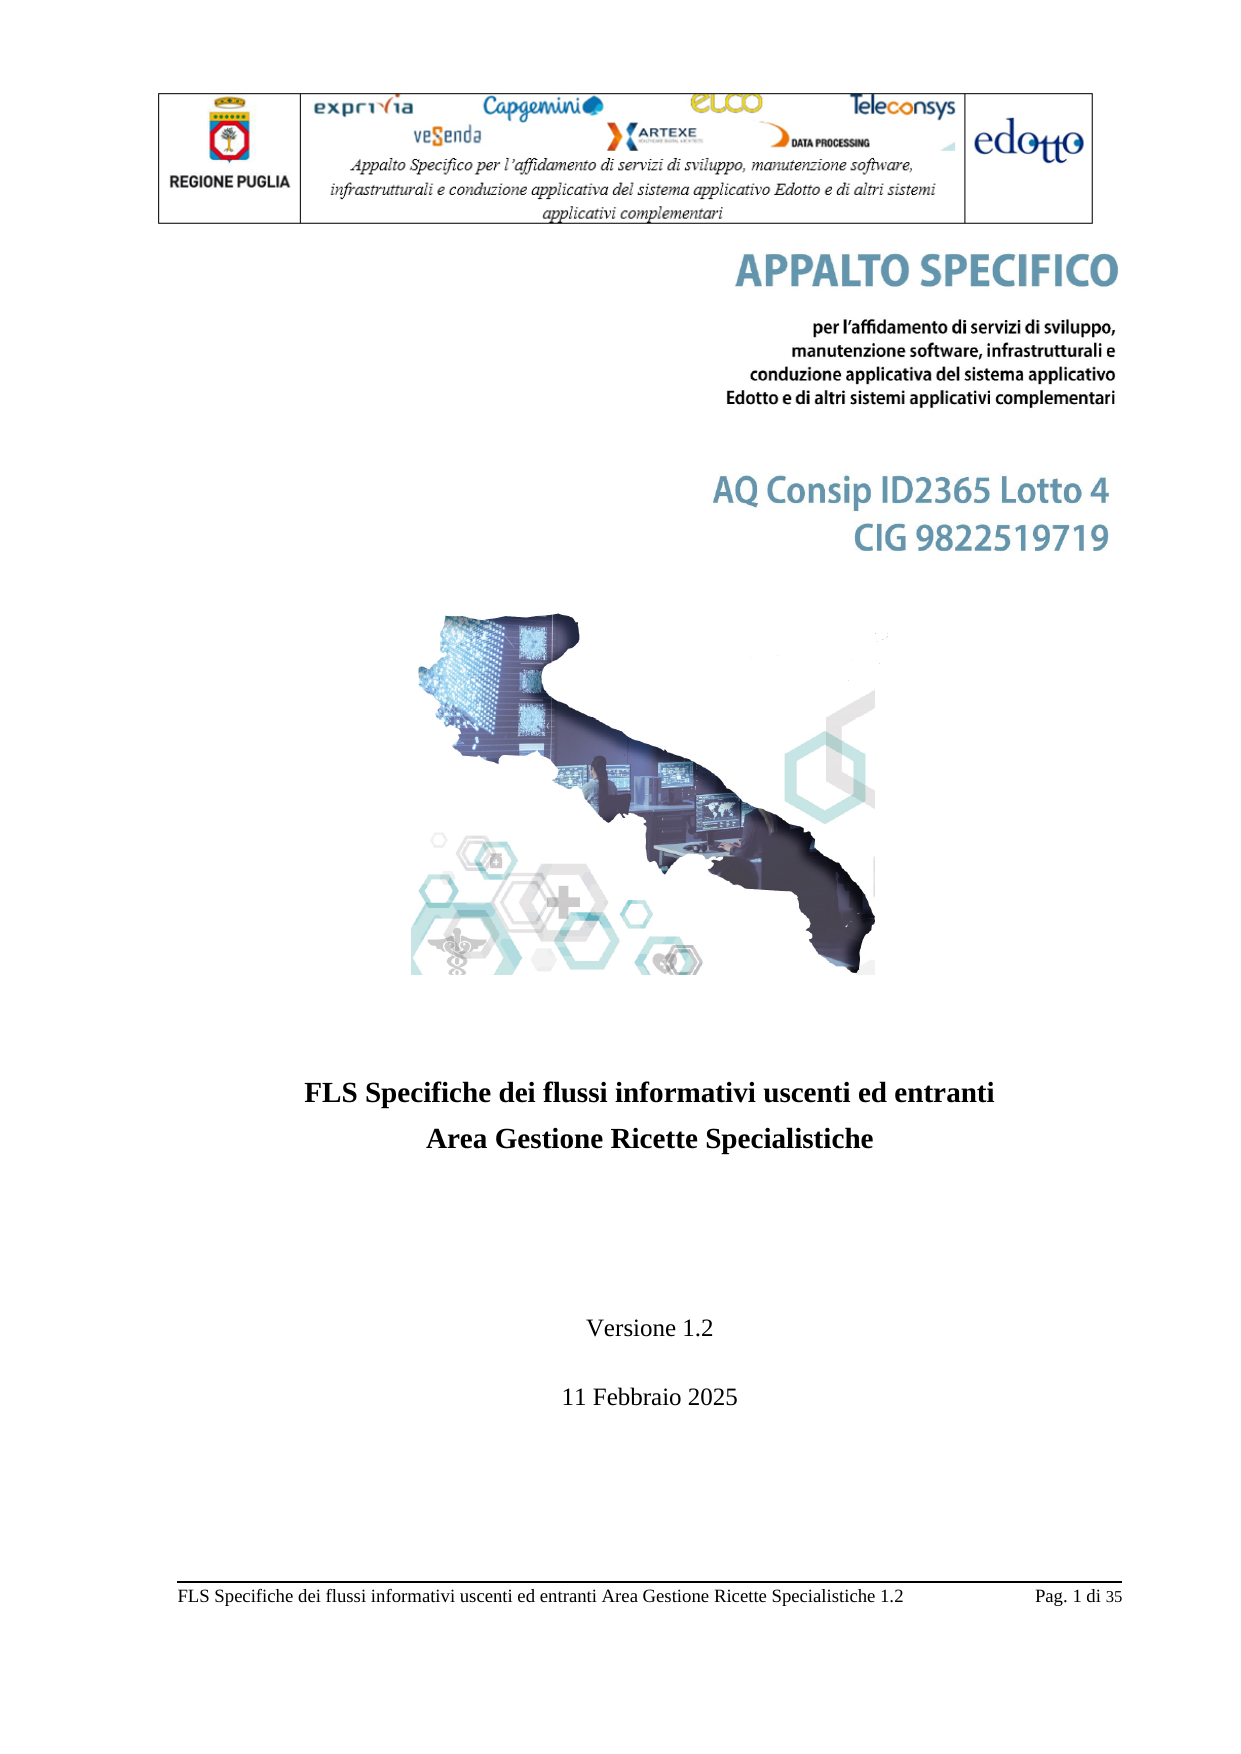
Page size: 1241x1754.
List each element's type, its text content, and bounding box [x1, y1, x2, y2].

text Versione 1.2 [177, 1313, 1122, 1342]
text Area Gestione Ricette Specialistiche [177, 1121, 1122, 1154]
picture [411, 611, 889, 975]
text 11 Febbraio 2025 [177, 1379, 1122, 1411]
picture [153, 87, 1101, 231]
picture [724, 246, 1123, 414]
text FLS Specifiche dei flussi informativi uscenti ed entranti [177, 1075, 1122, 1108]
picture [707, 468, 1123, 557]
